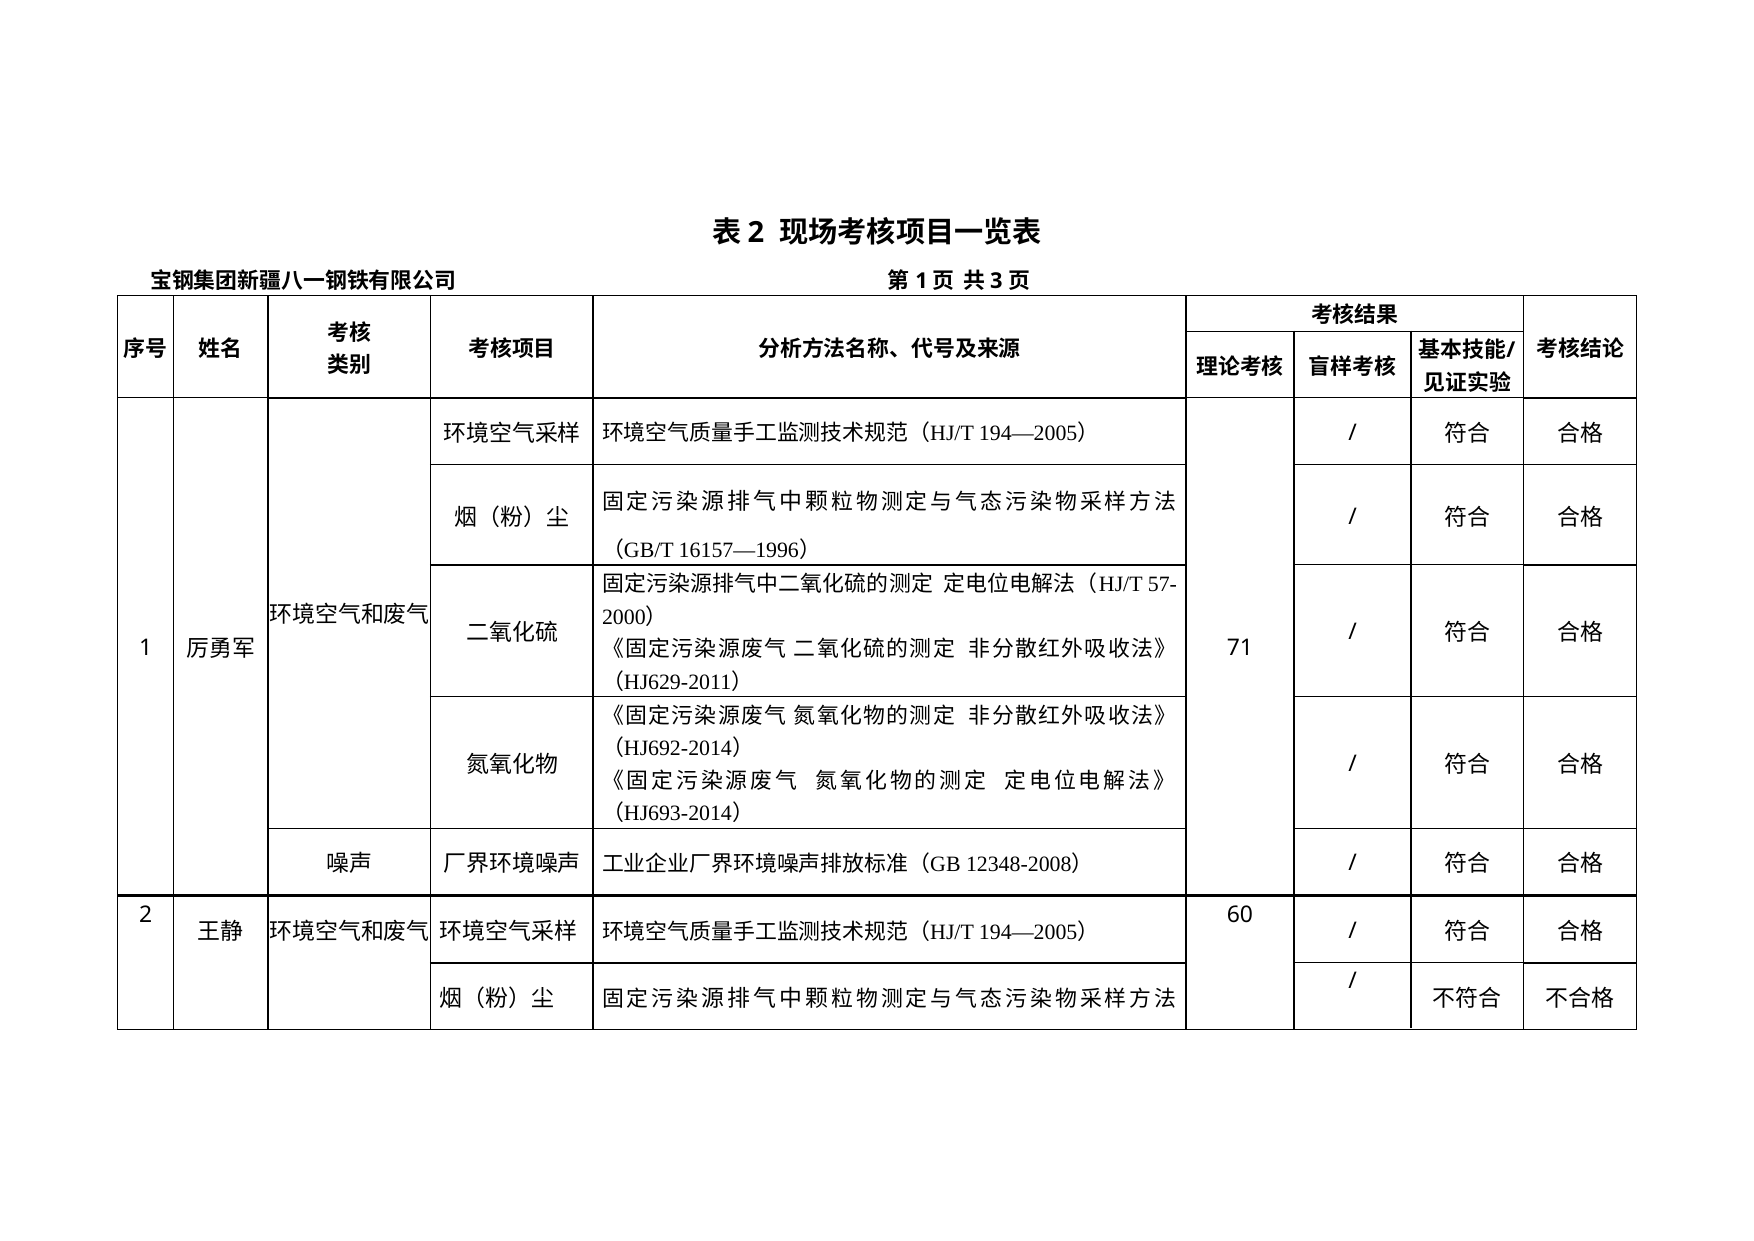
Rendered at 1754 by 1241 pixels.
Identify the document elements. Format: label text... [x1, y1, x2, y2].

table_cell 固定污染源排气中二氧化硫的测定 定电位电解法（HJ/T 57-2000） 《固定污染源废气 二氧化硫的测定 非分散红外吸收法》（HJ629-2011） [594, 566, 1185, 696]
table_cell 环境空气质量手工监测技术规范（HJ/T 194—2005） [594, 399, 1185, 464]
table_cell 符合 [1412, 697, 1523, 827]
table_header 考核结果 [1187, 296, 1523, 331]
table_cell 2 [118, 897, 173, 1029]
table_cell 氮氧化物 [431, 697, 592, 827]
table_cell / [1295, 897, 1410, 962]
table_header 姓名 [174, 296, 267, 397]
table_header 考核项目 [431, 296, 592, 397]
table_cell / [1295, 398, 1410, 464]
table_cell 符合 [1412, 398, 1523, 464]
table_cell 合格 [1524, 566, 1636, 696]
table_cell 《固定污染源废气 氮氧化物的测定 非分散红外吸收法》（HJ692-2014） 《固定污染源废气 氮氧化物的测定 定电位电解法》（HJ693-2014） [594, 697, 1185, 827]
table_cell 烟（粉）尘 [431, 465, 592, 564]
text 宝钢集团新疆八一钢铁有限公司 第 1页 共3 页 [150, 263, 1604, 295]
table_cell / [1295, 963, 1411, 1029]
table_cell / [1295, 829, 1410, 894]
table_cell 厂界环境噪声 [431, 829, 592, 894]
table_cell 不合格 [1524, 964, 1636, 1029]
table_cell 基本技能/见证实验 [1412, 332, 1523, 397]
table_header 考核结论 [1524, 296, 1636, 397]
table_cell 60 [1187, 897, 1293, 1029]
table_cell 符合 [1412, 829, 1523, 894]
table_cell 环境空气采样 [431, 399, 592, 464]
table_cell 合格 [1524, 399, 1636, 464]
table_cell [594, 964, 1185, 1029]
table_cell 噪声 [269, 829, 430, 894]
table_header 分析方法名称、代号及来源 [594, 296, 1185, 397]
table_cell 合格 [1524, 829, 1636, 894]
table_cell 理论考核 [1187, 332, 1293, 397]
table_cell / [1295, 697, 1410, 827]
table_cell 环境空气采样 [431, 897, 592, 962]
table_cell 71 [1187, 398, 1293, 894]
table_cell 二氧化硫 [431, 566, 592, 696]
table_cell 环境空气质量手工监测技术规范（HJ/T 194—2005） [594, 897, 1185, 962]
table_cell 厉勇军 [174, 398, 267, 894]
table_cell 环境空气和废气 [269, 399, 430, 827]
table_cell 符合 [1412, 565, 1523, 696]
table_cell 1 [118, 398, 173, 894]
table_cell / [1295, 565, 1410, 696]
table_cell 合格 [1524, 465, 1636, 564]
table_cell 烟（粉）尘 [431, 964, 592, 1029]
table_cell 合格 [1524, 697, 1636, 827]
table_cell 王静 [174, 897, 267, 1029]
text 表2 现场考核项目一览表 [139, 198, 1615, 263]
table_header 序号 [118, 296, 173, 397]
table_cell 固定污染源排气中颗粒物测定与气态污染物采样方法（GB/T 16157—1996） [594, 465, 1185, 564]
table_cell 符合 [1412, 897, 1523, 962]
table_cell 工业企业厂界环境噪声排放标准（GB 12348-2008） [594, 829, 1185, 894]
table_cell 不符合 [1411, 963, 1523, 1029]
table_header 考核 类别 [269, 296, 430, 397]
table_cell 盲样考核 [1295, 332, 1410, 397]
table_cell 符合 [1412, 465, 1523, 564]
table_cell / [1295, 465, 1410, 564]
table_cell 环境空气和废气 [269, 897, 430, 1029]
table_cell 合格 [1524, 897, 1636, 962]
